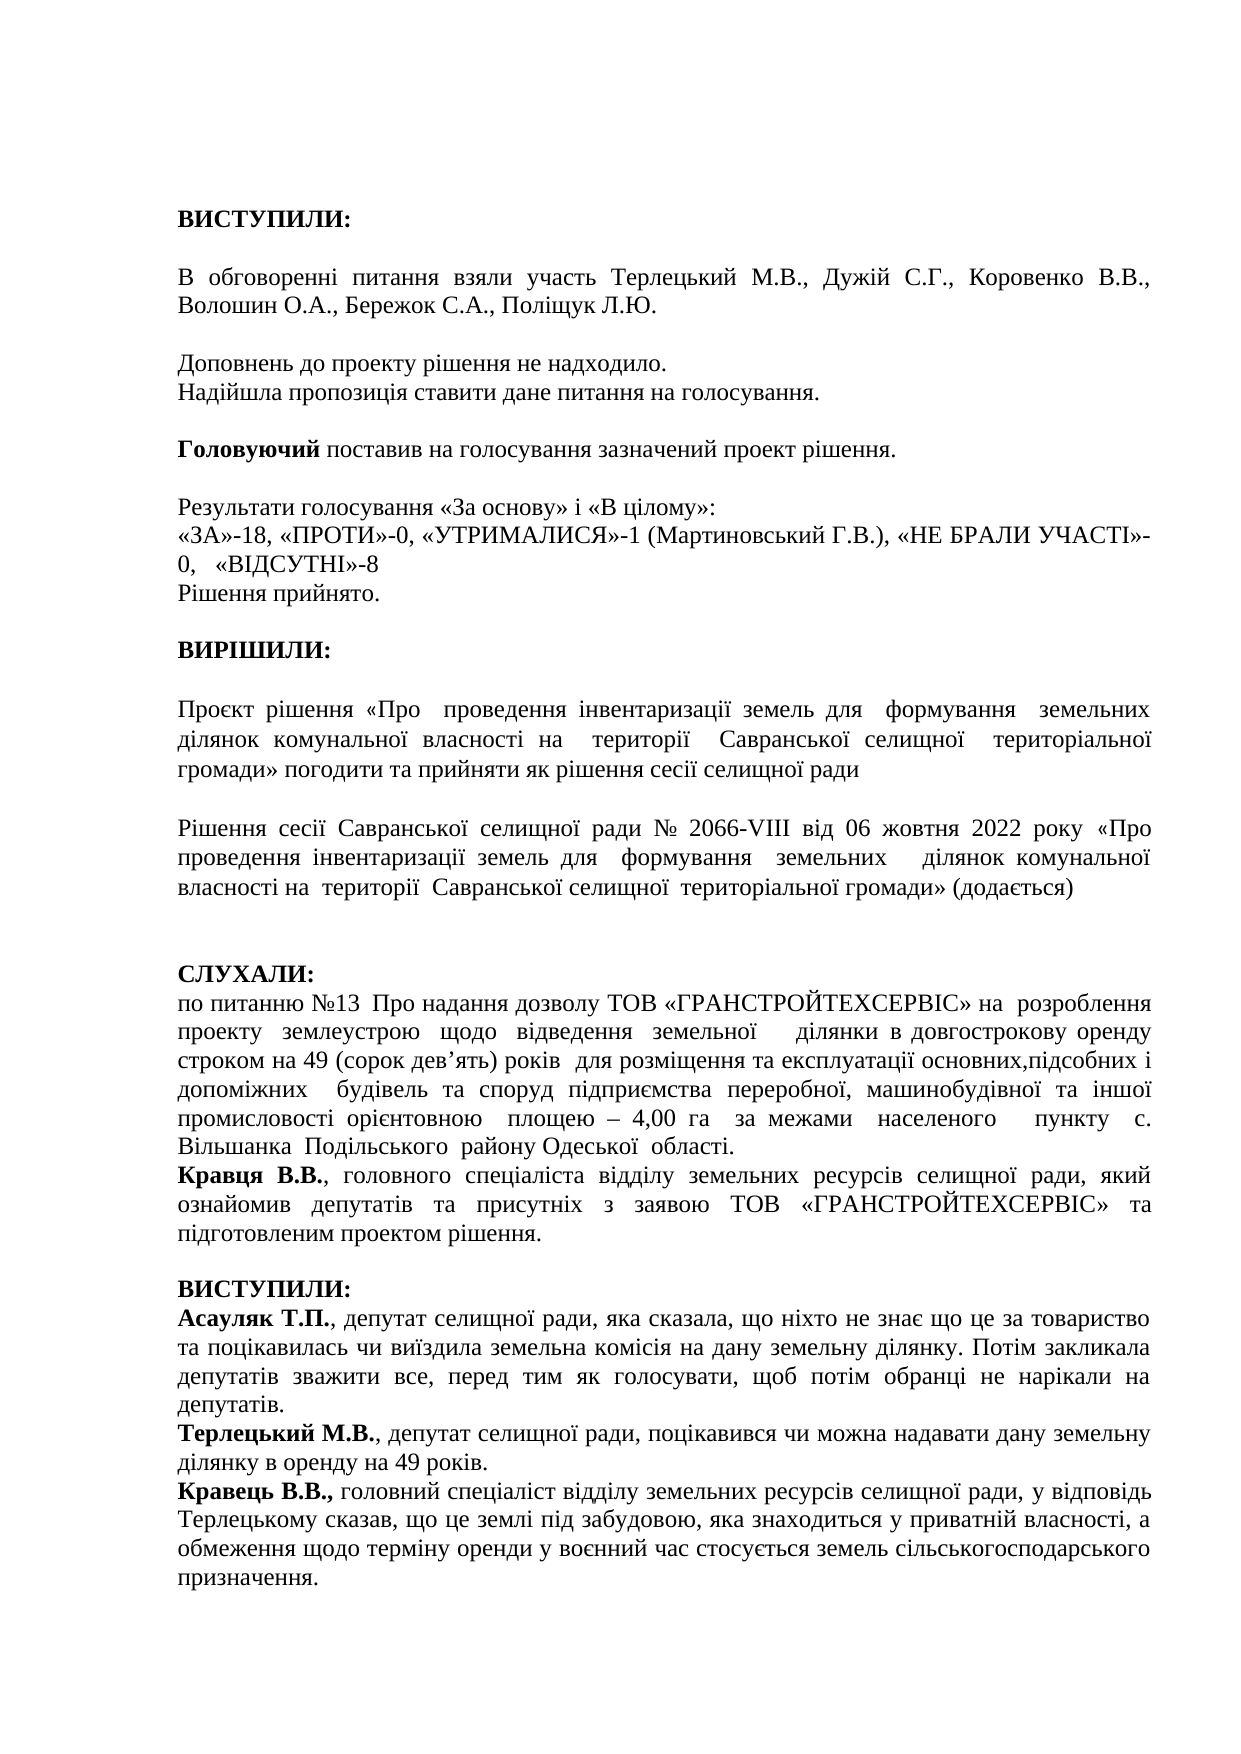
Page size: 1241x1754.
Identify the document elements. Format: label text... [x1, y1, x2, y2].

text Рішення прийнято. [177, 578, 1152, 607]
text Надійшла пропозиція ставити дане питання на голосування. [177, 377, 1152, 406]
text СЛУХАЛИ: [177, 959, 1152, 988]
text Терлецький М.В., депутат селищної ради, поцікавився чи можна надавати дану земельну ділянку в оренду на 49 років. [177, 1418, 1152, 1476]
text Доповнень до проекту рішення не надходило. [177, 348, 1152, 377]
text ВИСТУПИЛИ: [177, 204, 1152, 233]
text Результати голосування «За основу» і «В цілому»: [177, 492, 1152, 521]
text Проєкт рішення «Про проведення інвентаризації земель для формування земельних ділянок комунальної власності на території Савранської селищної територіальної громади» погодити та прийняти як рішення сесії селищної ради [177, 693, 1152, 783]
text Кравець В.В., головний спеціаліст відділу земельних ресурсів селищної ради, у відповідь Терлецькому сказав, що це землі під забудовою, яка знаходиться у приватній власності, а обмеження щодо терміну оренди у воєнний час стосується земель сільськогосподарського призначення. [177, 1476, 1152, 1591]
text Асауляк Т.П., депутат селищної ради, яка сказала, що ніхто не знає що це за товариство та поцікавилась чи виїздила земельна комісія на дану земельну ділянку. Потім закликала депутатів зважити все, перед тим як голосувати, щоб потім обранці не нарікали на депутатів. [177, 1303, 1152, 1418]
text Рішення сесії Савранської селищної ради № 2066-VIII від 06 жовтня 2022 року «Про проведення інвентаризації земель для формування земельних ділянок комунальної власності на території Савранської селищної територіальної громади» (додається) [177, 812, 1152, 901]
text Кравця В.В., головного спеціаліста відділу земельних ресурсів селищної ради, який ознайомив депутатів та присутніх з заявою ТОВ «ГРАНСТРОЙТЕХСЕРВІС» та підготовленим проектом рішення. [177, 1160, 1152, 1246]
text ВИСТУПИЛИ: [177, 1274, 1152, 1303]
text по питанню №13 Про надання дозволу ТОВ «ГРАНСТРОЙТЕХСЕРВІС» на розроблення проекту землеустрою щодо відведення земельної ділянки в довгострокову оренду строком на 49 (сорок дев’ять) років для розміщення та експлуатації основних,підсобних i допоміжних будівель та споруд підприємства переробної, машинобудівної та іншої промисловості орієнтовною площею – 4,00 га за межами населеного пункту с. Вільшанка Подільського району Одеської області. [177, 988, 1152, 1160]
text ВИРІШИЛИ: [177, 636, 1152, 664]
text Головуючий поставив на голосування зазначений проект рішення. [177, 434, 1152, 463]
text В обговоренні питання взяли участь Терлецький М.В., Дужій С.Г., Коровенко В.В., Волошин О.А., Бережок С.А., Поліщук Л.Ю. [177, 262, 1152, 319]
text «ЗА»-18, «ПРОТИ»-0, «УТРИМАЛИСЯ»-1 (Мартиновський Г.В.), «НЕ БРАЛИ УЧАСТІ»-0, «ВІДСУТНІ»-8 [177, 521, 1152, 578]
